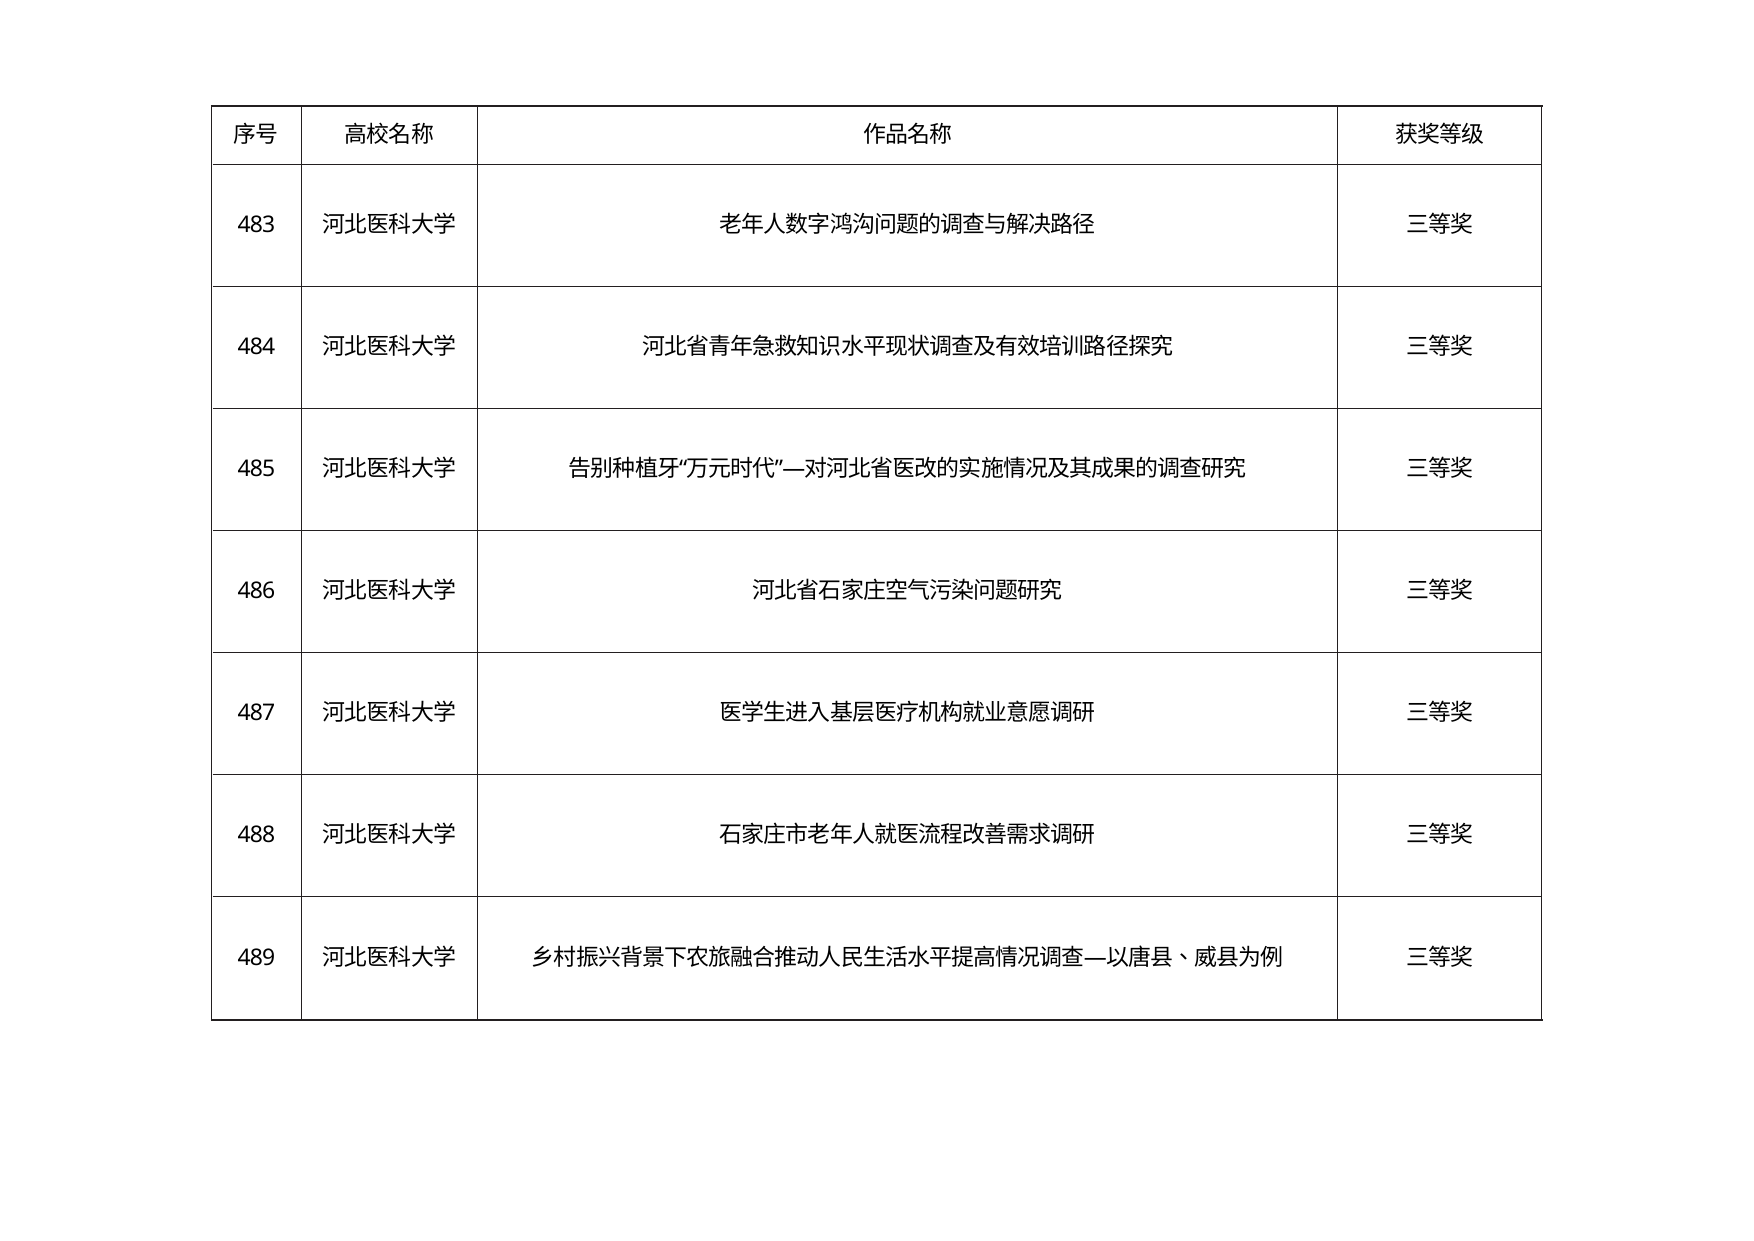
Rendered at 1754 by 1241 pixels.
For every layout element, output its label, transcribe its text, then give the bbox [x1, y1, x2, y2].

table_cell 486 [212, 531, 301, 652]
table_cell 河北医科大学 [302, 897, 477, 1019]
table_cell 三等奖 [1338, 287, 1541, 408]
table_cell 三等奖 [1338, 653, 1541, 774]
table_cell 石家庄市老年人就医流程改善需求调研 [478, 775, 1337, 896]
table_cell 三等奖 [1338, 531, 1541, 652]
table_cell 告别种植牙“万元时代”—对河北省医改的实施情况及其成果的调查研究 [478, 409, 1337, 530]
table_cell 老年人数字鸿沟问题的调查与解决路径 [478, 165, 1337, 286]
table_cell 489 [212, 897, 301, 1019]
table_header 高校名称 [302, 107, 477, 163]
table_cell 河北医科大学 [302, 531, 477, 652]
table_header 获奖等级 [1338, 107, 1541, 163]
table_cell 医学生进入基层医疗机构就业意愿调研 [478, 653, 1337, 774]
table_cell 河北医科大学 [302, 409, 477, 530]
table_cell 河北省青年急救知识水平现状调查及有效培训路径探究 [478, 287, 1337, 408]
table_cell 三等奖 [1338, 775, 1541, 896]
table_cell 三等奖 [1338, 409, 1541, 530]
table_cell 河北医科大学 [302, 775, 477, 896]
table_cell 三等奖 [1338, 897, 1541, 1019]
table_header 作品名称 [478, 107, 1337, 163]
table_cell 三等奖 [1338, 165, 1541, 286]
table_cell 485 [212, 409, 301, 530]
table_cell 河北省石家庄空气污染问题研究 [478, 531, 1337, 652]
table_cell 乡村振兴背景下农旅融合推动人民生活水平提高情况调查—以唐县、威县为例 [478, 897, 1337, 1019]
table_cell 484 [212, 287, 301, 408]
table_cell 河北医科大学 [302, 287, 477, 408]
table_header 序号 [212, 107, 301, 163]
table_cell 487 [212, 653, 301, 774]
table_cell 483 [212, 165, 301, 286]
table_cell 河北医科大学 [302, 165, 477, 286]
table_cell 河北医科大学 [302, 653, 477, 774]
table_cell 488 [212, 775, 301, 896]
